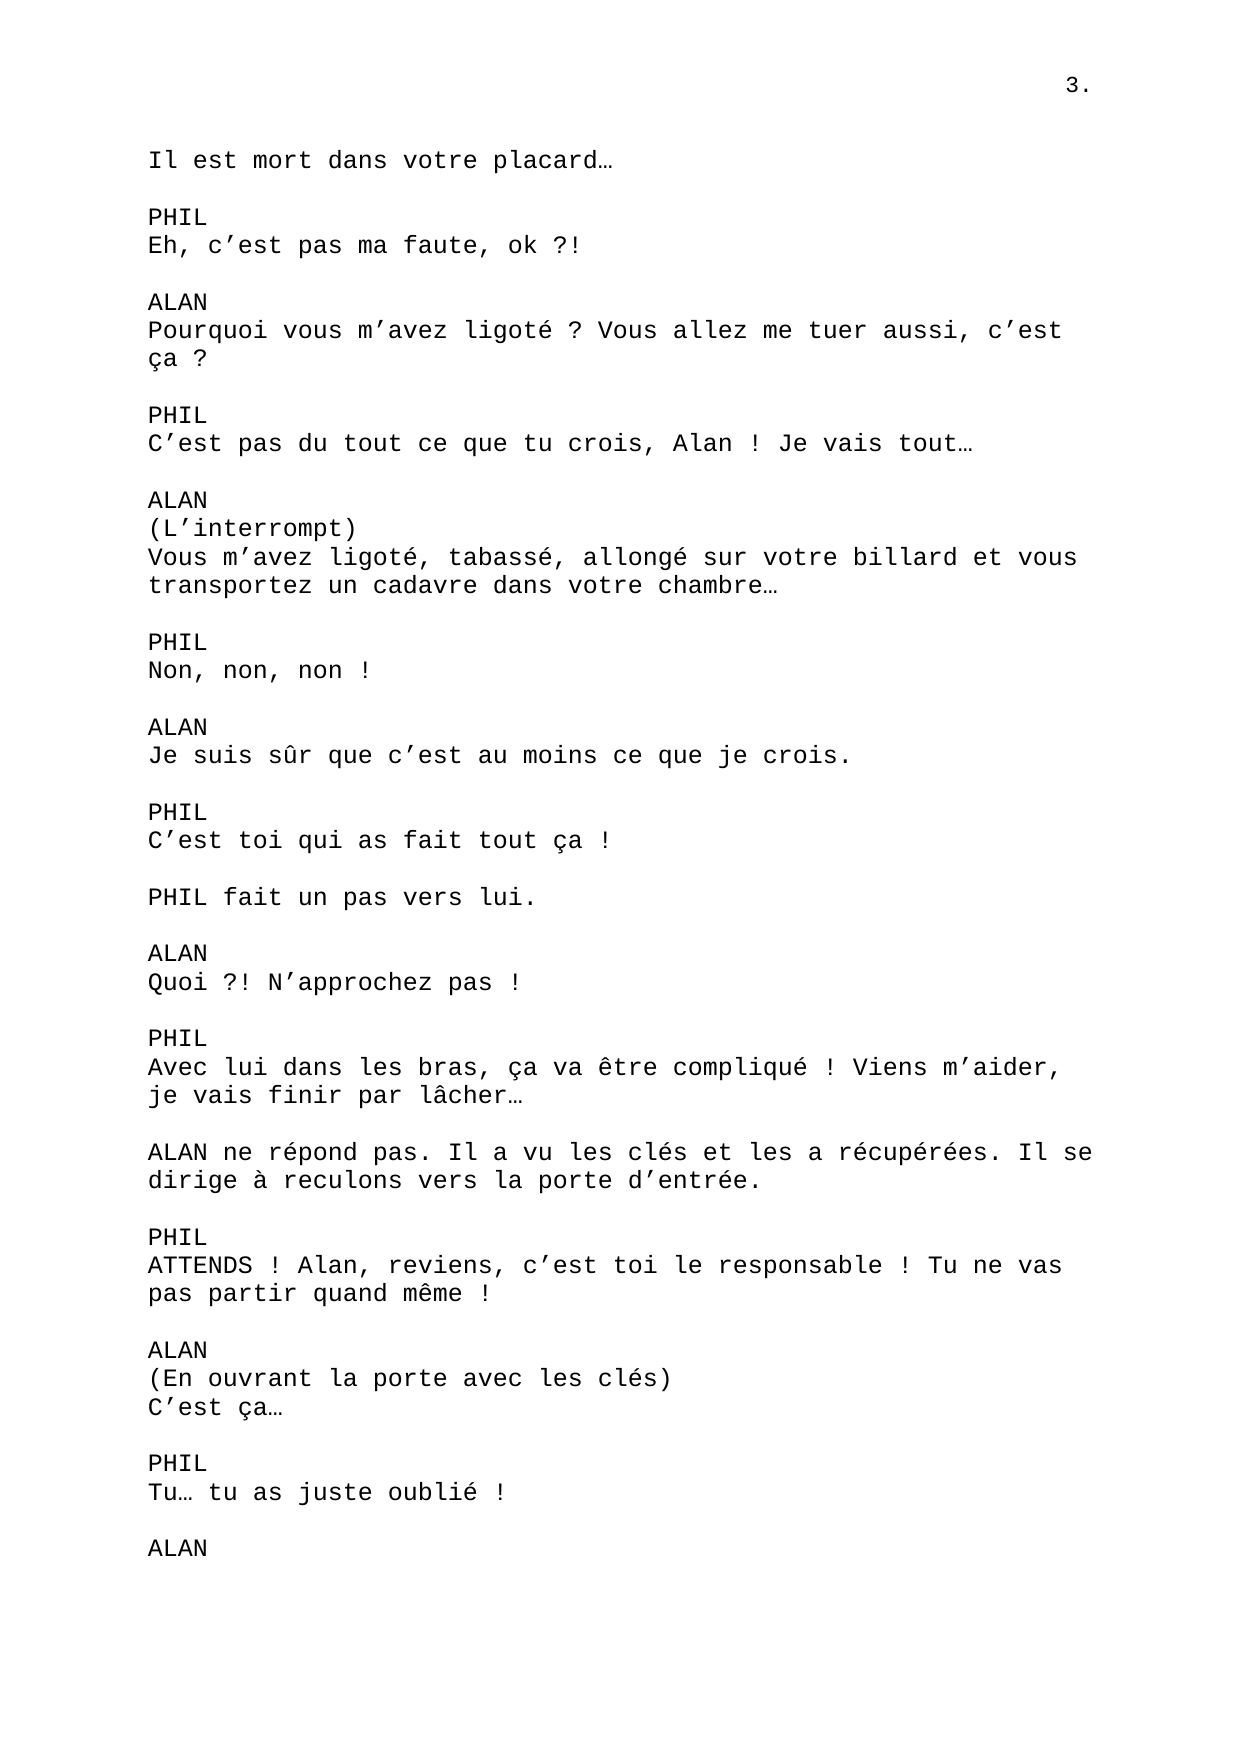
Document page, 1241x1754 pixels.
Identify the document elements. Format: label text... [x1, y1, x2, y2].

text (L’interrompt) [148, 516, 1093, 544]
text Il est mort dans votre placard… [148, 148, 1093, 176]
text ATTENDS ! Alan, reviens, c’est toi le responsable ! Tu ne vas pas partir quand même ! [148, 1253, 1093, 1309]
text (En ouvrant la porte avec les clés) [148, 1366, 1093, 1394]
text PHIL [148, 403, 1093, 431]
text Tu… tu as juste oublié ! [148, 1479, 1093, 1508]
text C’est ça… [148, 1394, 1093, 1423]
text PHIL [148, 204, 1093, 233]
text Non, non, non ! [148, 658, 1093, 686]
text PHIL fait un pas vers lui. [148, 884, 1093, 913]
text PHIL [148, 1026, 1093, 1054]
text PHIL [148, 1224, 1093, 1253]
text Pourquoi vous m’avez ligoté ? Vous allez me tuer aussi, c’est ça ? [148, 318, 1093, 374]
text Eh, c’est pas ma faute, ok ?! [148, 233, 1093, 261]
text ALAN [148, 1536, 1093, 1564]
text PHIL [148, 799, 1093, 828]
text ALAN [148, 1338, 1093, 1366]
text C’est toi qui as fait tout ça ! [148, 828, 1093, 856]
text Avec lui dans les bras, ça va être compliqué ! Viens m’aider, je vais finir par lâcher… [148, 1054, 1093, 1111]
text Je suis sûr que c’est au moins ce que je crois. [148, 743, 1093, 771]
text Quoi ?! N’approchez pas ! [148, 969, 1093, 998]
text Vous m’avez ligoté, tabassé, allongé sur votre billard et vous transportez un cadavre dans votre chambre… [148, 544, 1093, 601]
text ALAN [148, 289, 1093, 318]
text ALAN [148, 941, 1093, 969]
text ALAN [148, 714, 1093, 743]
text C’est pas du tout ce que tu crois, Alan ! Je vais tout… [148, 431, 1093, 459]
text ALAN ne répond pas. Il a vu les clés et les a récupérées. Il se dirige à reculons vers la porte d’entrée. [148, 1139, 1093, 1196]
text ALAN [148, 488, 1093, 516]
text PHIL [148, 1451, 1093, 1479]
text PHIL [148, 629, 1093, 658]
